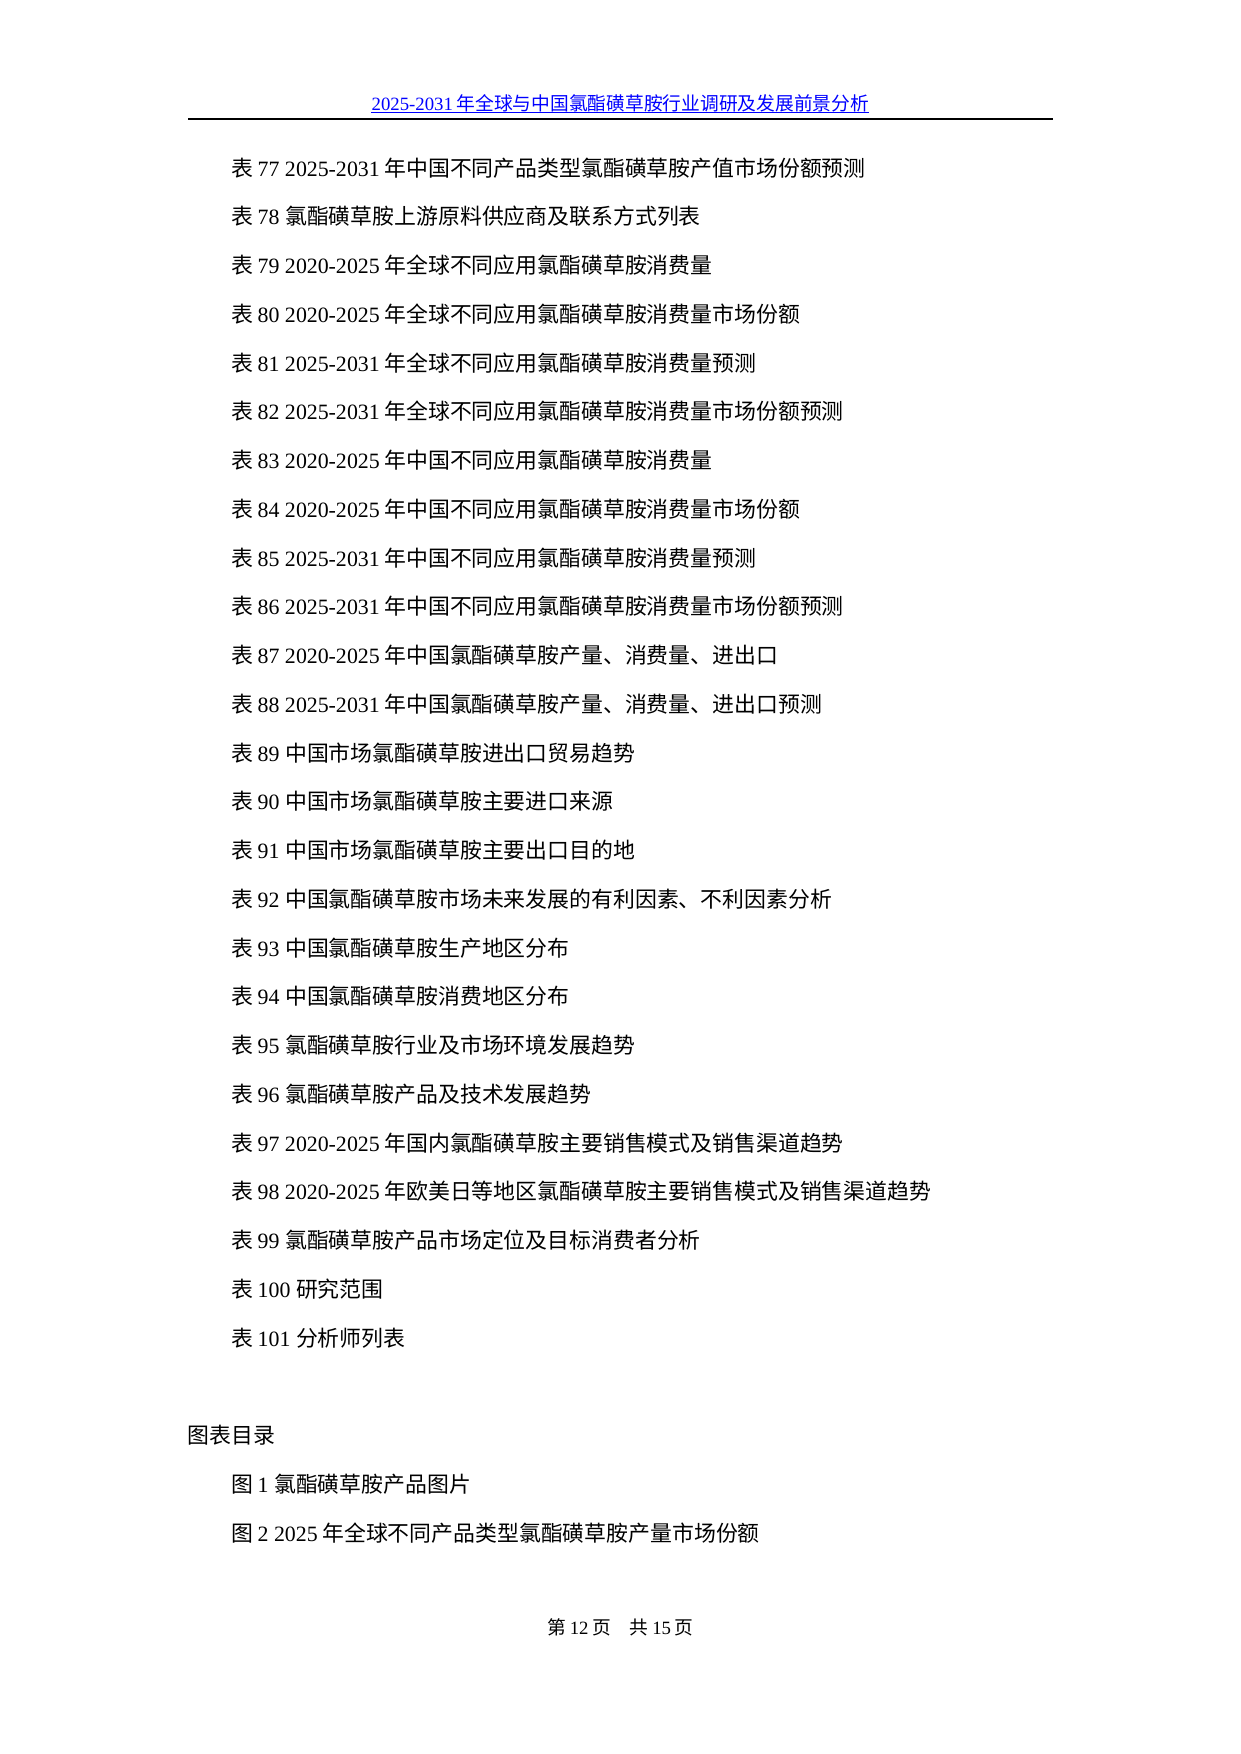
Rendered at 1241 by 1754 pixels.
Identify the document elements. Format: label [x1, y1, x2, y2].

text [187, 150, 1053, 1548]
